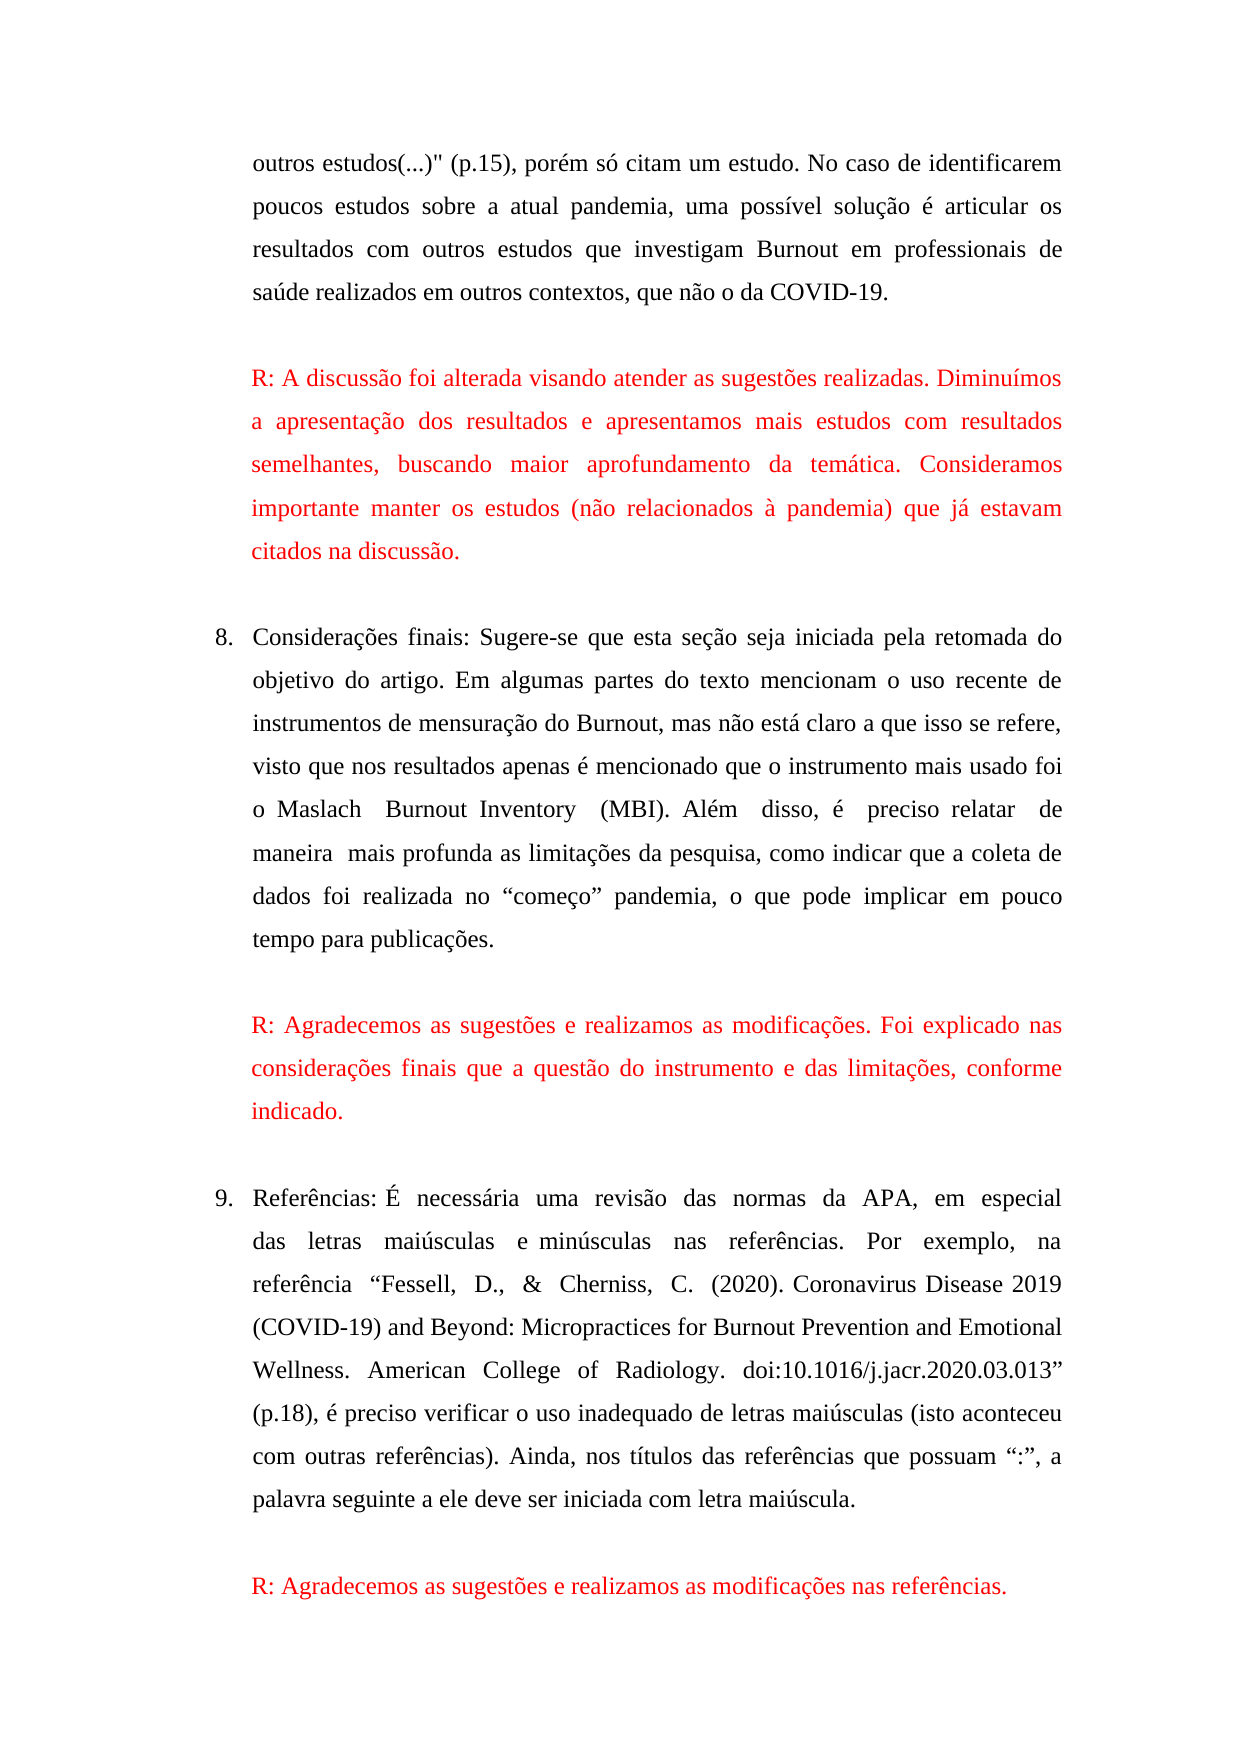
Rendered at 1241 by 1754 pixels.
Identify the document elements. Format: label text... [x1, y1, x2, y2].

list Considerações finais: Sugere-se que esta seção seja iniciada pela retomada do objetivo do artigo. Em algumas partes do texto mencionam o uso recente de instrumentos de mensuração do Burnout, mas não está claro a que isso se refere, visto que nos resultados apenas é mencionado que o instrumento mais usado foi o Maslach Burnout Inventory (MBI). Além disso, é preciso relatar de maneira mais profunda as limitações da pesquisa, como indicar que a coleta de dados foi realizada no “começo” pandemia, o que pode implicar em pouco tempo para publicações. [215, 622, 1063, 953]
text R: A discussão foi alterada visando atender as sugestões realizadas. Diminuímos a apresentação dos resultados e apresentamos mais estudos com resultados semelhantes, buscando maior aprofundamento da temática. Consideramos importante manter os estudos (não relacionados à pandemia) que já estavam citados na discussão. [251, 363, 1063, 564]
list Referências: É necessária uma revisão das normas da APA, em especial das letras maiúsculas e minúsculas nas referências. Por exemplo, na referência “Fessell, D., & Cherniss, C. (2020). Coronavirus Disease 2019 (COVID-19) and Beyond: Micropractices for Burnout Prevention and Emotional Wellness. American College of Radiology. doi:10.1016/j.jacr.2020.03.013” (p.18), é preciso verificar o uso inadequado de letras maiúsculas (isto aconteceu com outras referências). Ainda, nos títulos das referências que possuam “:”, a palavra seguinte a ele deve ser iniciada com letra maiúscula. [215, 1183, 1063, 1513]
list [215, 148, 1063, 306]
text R: Agradecemos as sugestões e realizamos as modificações nas referências. [251, 1571, 1063, 1599]
text R: Agradecemos as sugestões e realizamos as modificações. Foi explicado nas considerações finais que a questão do instrumento e das limitações, conforme indicado. [251, 1010, 1063, 1125]
